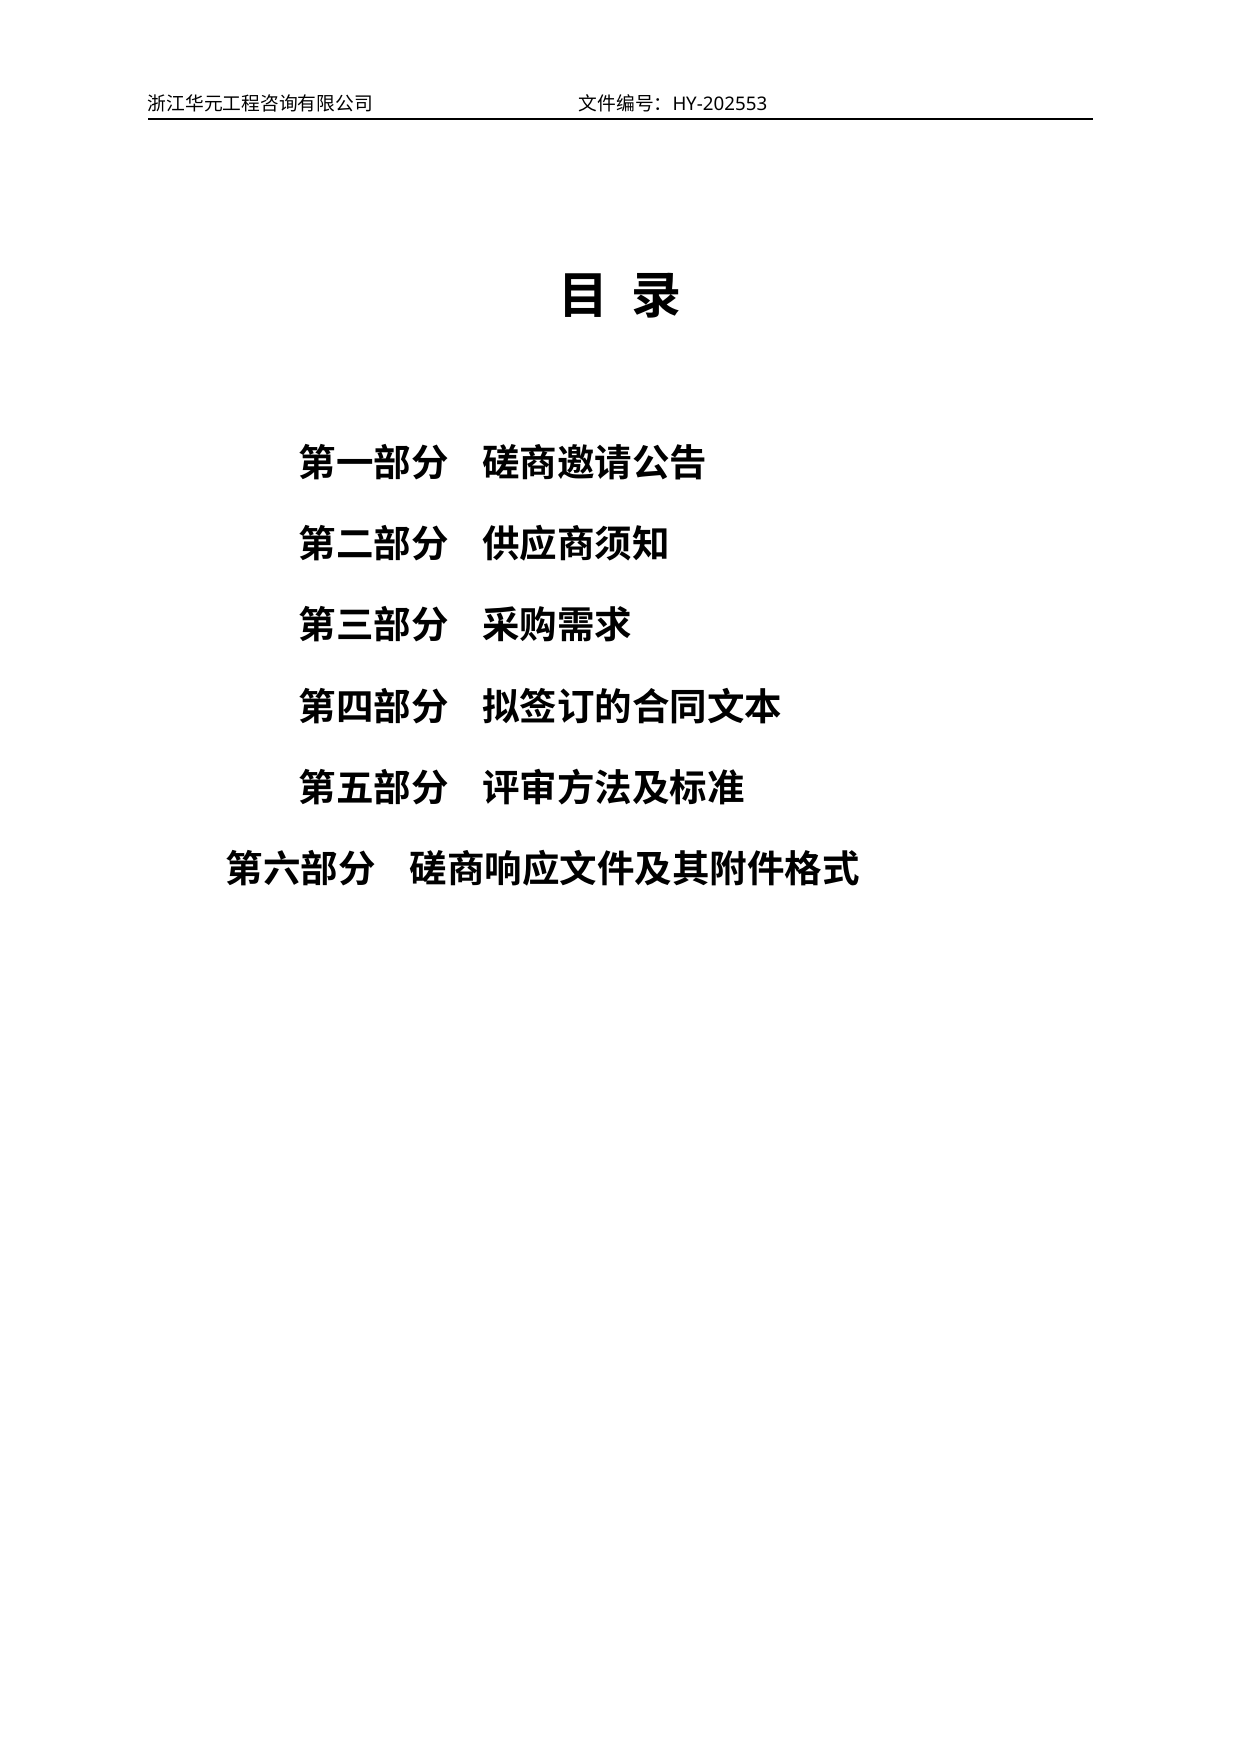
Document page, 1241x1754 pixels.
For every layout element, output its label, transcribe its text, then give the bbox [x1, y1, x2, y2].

text 目 录 [148, 256, 1093, 328]
text 第五部分 评审方法及标准 [148, 758, 1093, 812]
text 第二部分 供应商须知 [148, 514, 1093, 568]
text 第四部分 拟签订的合同文本 [148, 676, 1093, 731]
text 第三部分 采购需求 [148, 595, 1093, 649]
text 第六部分 磋商响应文件及其附件格式 [148, 839, 1093, 893]
text 第一部分 磋商邀请公告 [148, 432, 1093, 487]
